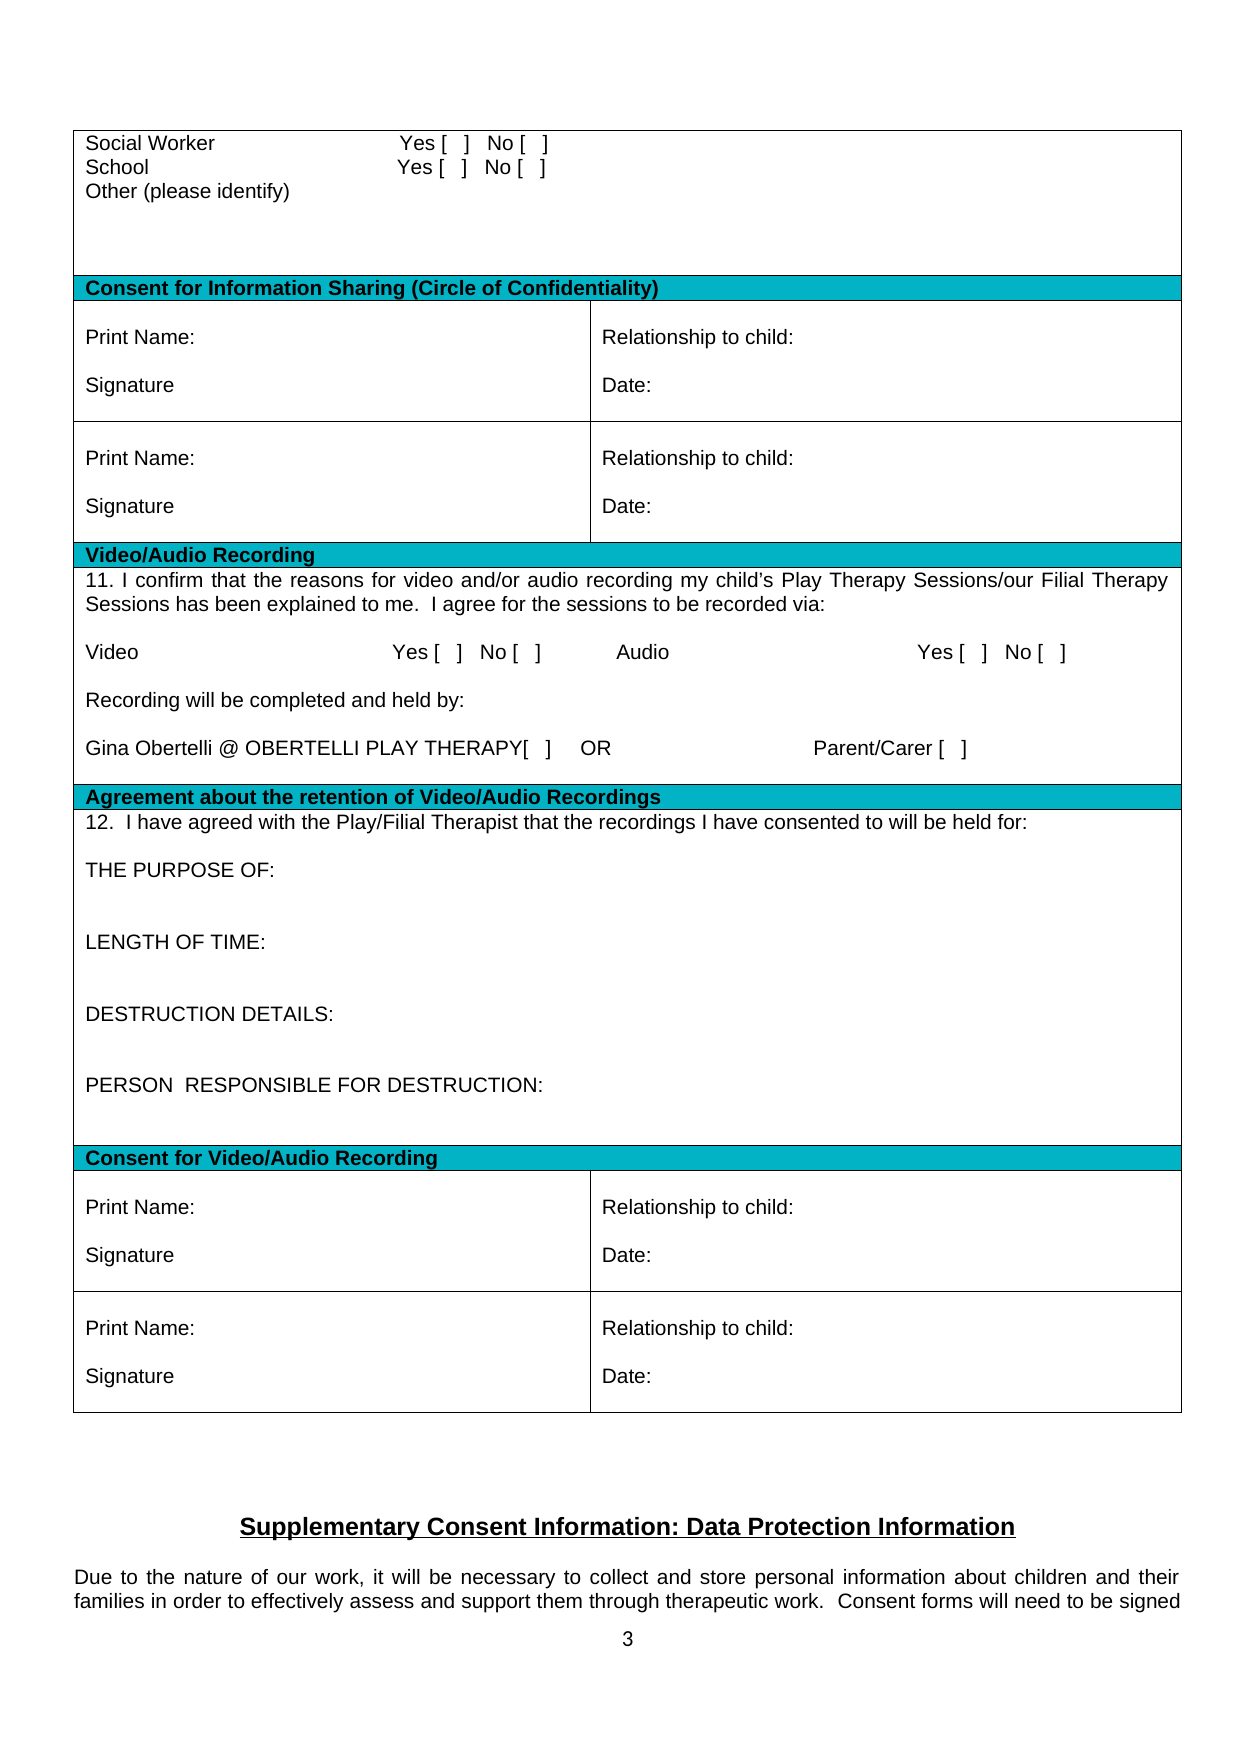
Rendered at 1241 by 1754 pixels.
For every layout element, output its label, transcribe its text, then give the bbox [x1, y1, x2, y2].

table_cell Consent for Information Sharing (Circle of Confidentiality) [74, 276, 1181, 300]
table_cell Consent for Video/Audio Recording [74, 1146, 1181, 1170]
table_cell Print Name: Signature [74, 1171, 590, 1291]
text Supplementary Consent Information: Data Protection Information [74, 1512, 1181, 1541]
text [74, 1565, 1181, 1613]
table_cell Relationship to child: Date: [591, 301, 1181, 421]
table_cell 12. I have agreed with the Play/Filial Therapist that the recordings I have consented to will be held for: THE PURPOSE OF: LENGTH OF TIME: DESTRUCTION DETAILS: PERSON RESPONSIBLE FOR DESTRUCTION: [74, 810, 1181, 1145]
table_cell Relationship to child: Date: [591, 1292, 1181, 1412]
table_cell Relationship to child: Date: [591, 1171, 1181, 1291]
table_cell Video/Audio Recording [74, 543, 1181, 567]
table_cell Agreement about the retention of Video/Audio Recordings [74, 785, 1181, 809]
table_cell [74, 131, 1181, 275]
table_cell Print Name: Signature [74, 422, 590, 542]
table_cell Print Name: Signature [74, 301, 590, 421]
table_cell Print Name: Signature [74, 1292, 590, 1412]
table_cell 11. I confirm that the reasons for video and/or audio recording my child’s Play Therapy Sessions/our Filial Therapy Sessions has been explained to me. I agree for the sessions to be recorded via: Video Yes [ ] No [ ] Audio Yes [ ] No [ ] Recording will be completed and held by: Gina Obertelli @ OBERTELLI PLAY THERAPY[ ] OR Parent/Carer [ ] [74, 568, 1181, 784]
table_cell Relationship to child: Date: [591, 422, 1181, 542]
